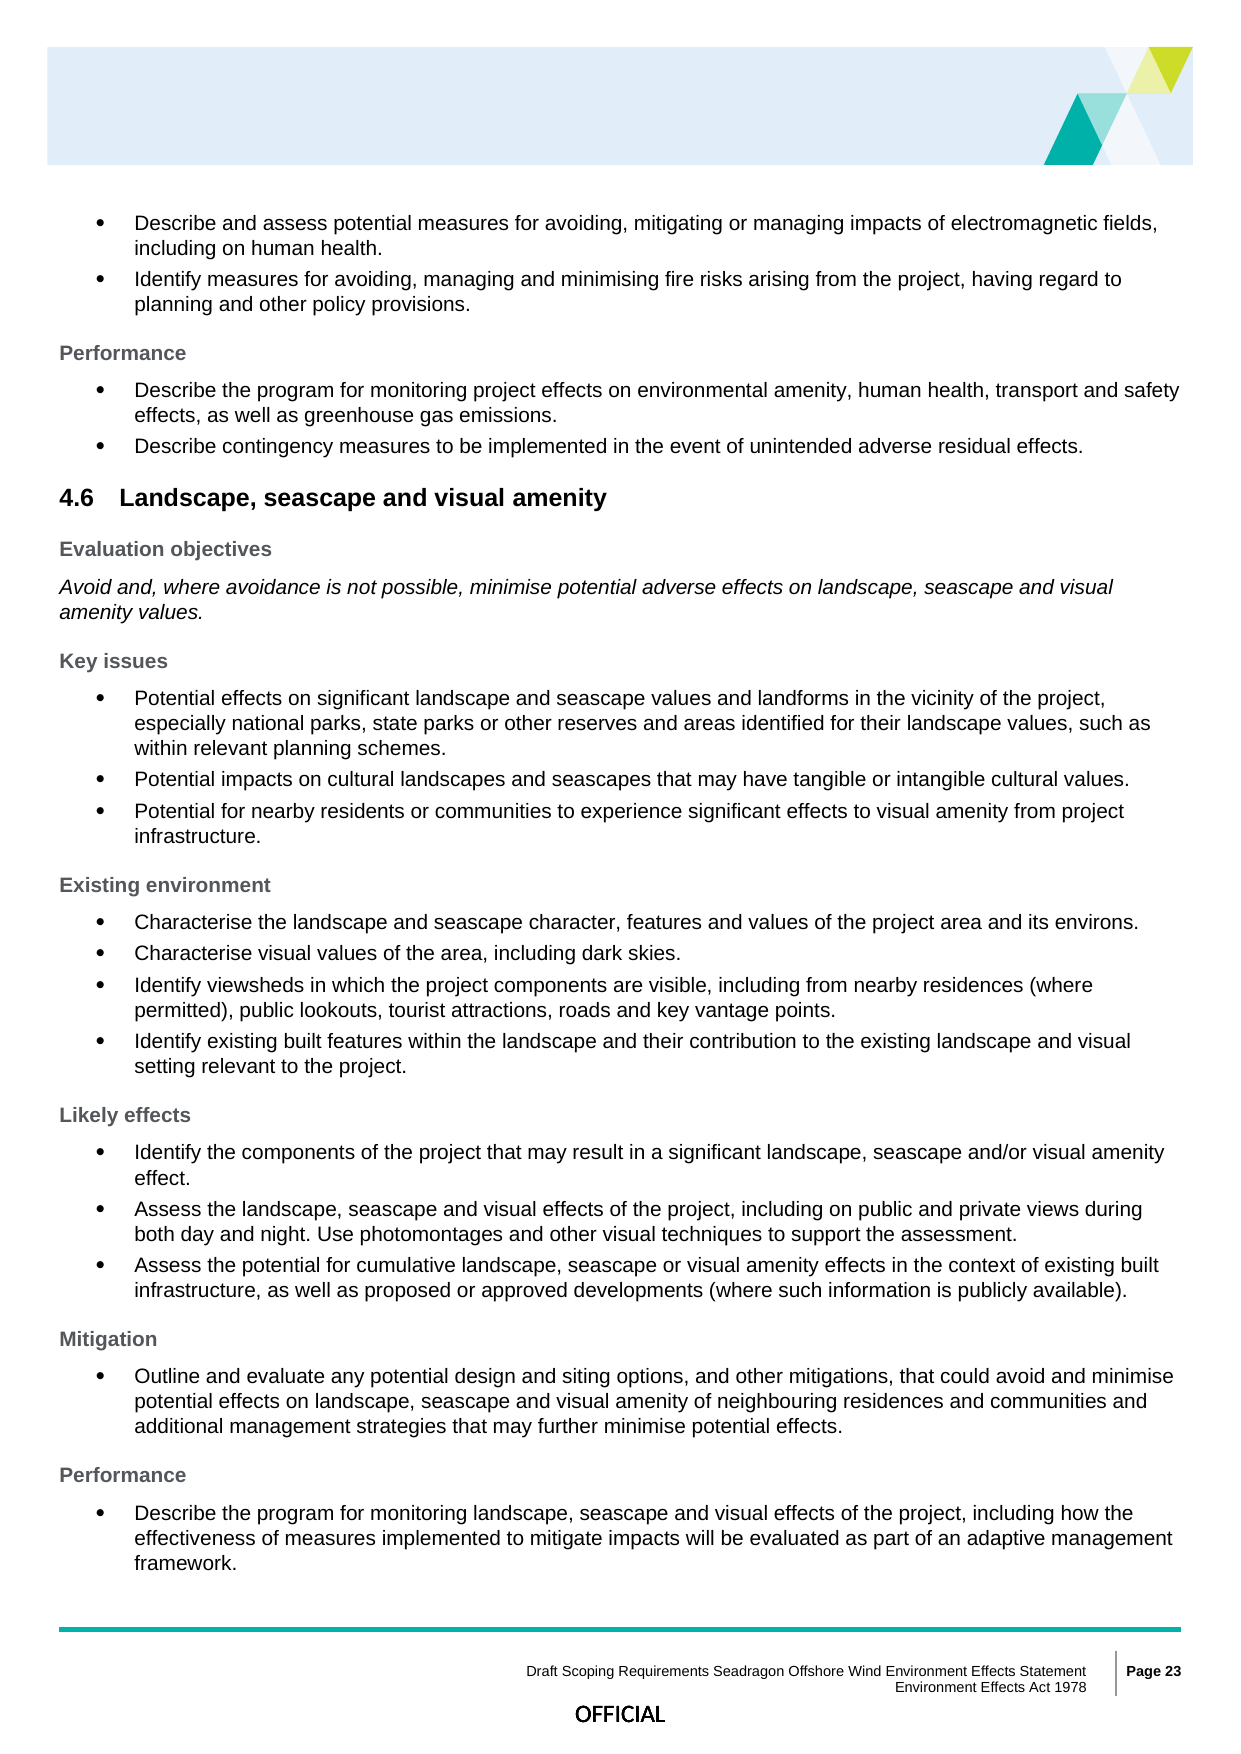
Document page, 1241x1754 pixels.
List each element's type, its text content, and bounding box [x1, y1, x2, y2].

list Describe contingency measures to be implemented in the event of unintended adverse residual effects. [97, 433, 1181, 458]
list Identify the components of the project that may result in a significant landscape, seascape and/or visual amenity effect. [97, 1139, 1181, 1189]
subtitle Existing environment [59, 873, 1181, 897]
list Potential impacts on cultural landscapes and seascapes that may have tangible or intangible cultural values. [97, 766, 1181, 791]
subtitle Landscape, seascape and visual amenity [59, 483, 1181, 512]
list Outline and evaluate any potential design and siting options, and other mitigations, that could avoid and minimise potential effects on landscape, seascape and visual amenity of neighbouring residences and communities and additional management strategies that may further minimise potential effects. [97, 1363, 1181, 1438]
list Assess the landscape, seascape and visual effects of the project, including on public and private views during both day and night. Use photomontages and other visual techniques to support the assessment. [97, 1196, 1181, 1246]
subtitle Key issues [59, 649, 1181, 673]
list Describe the program for monitoring landscape, seascape and visual effects of the project, including how the effectiveness of measures implemented to mitigate impacts will be evaluated as part of an adaptive management framework. [97, 1500, 1181, 1575]
subtitle Performance [59, 341, 1181, 365]
list Describe the program for monitoring project effects on environmental amenity, human health, transport and safety effects, as well as greenhouse gas emissions. [97, 377, 1181, 427]
subtitle Evaluation objectives [59, 537, 1181, 561]
subtitle Performance [59, 1463, 1181, 1487]
list Identify existing built features within the landscape and their contribution to the existing landscape and visual setting relevant to the project. [97, 1028, 1181, 1078]
list Identify viewsheds in which the project components are visible, including from nearby residences (where permitted), public lookouts, tourist attractions, roads and key vantage points. [97, 972, 1181, 1022]
list Characterise visual values of the area, including dark skies. [97, 940, 1181, 965]
list Potential effects on significant landscape and seascape values and landforms in the vicinity of the project, especially national parks, state parks or other reserves and areas identified for their landscape values, such as within relevant planning schemes. [97, 685, 1181, 760]
list Potential for nearby residents or communities to experience significant effects to visual amenity from project infrastructure. [97, 798, 1181, 848]
subtitle Likely effects [59, 1103, 1181, 1127]
text Avoid and, where avoidance is not possible, minimise potential adverse effects on landscape, seascape and visual amenity values. [59, 574, 1181, 624]
list Identify measures for avoiding, managing and minimising fire risks arising from the project, having regard to planning and other policy provisions. [97, 266, 1181, 316]
list Characterise the landscape and seascape character, features and values of the project area and its environs. [97, 909, 1181, 934]
list Assess the potential for cumulative landscape, seascape or visual amenity effects in the context of existing built infrastructure, as well as proposed or approved developments (where such information is publicly available). [97, 1252, 1181, 1302]
list Describe and assess potential measures for avoiding, mitigating or managing impacts of electromagnetic fields, including on human health. [97, 209, 1181, 259]
subtitle Mitigation [59, 1327, 1181, 1351]
